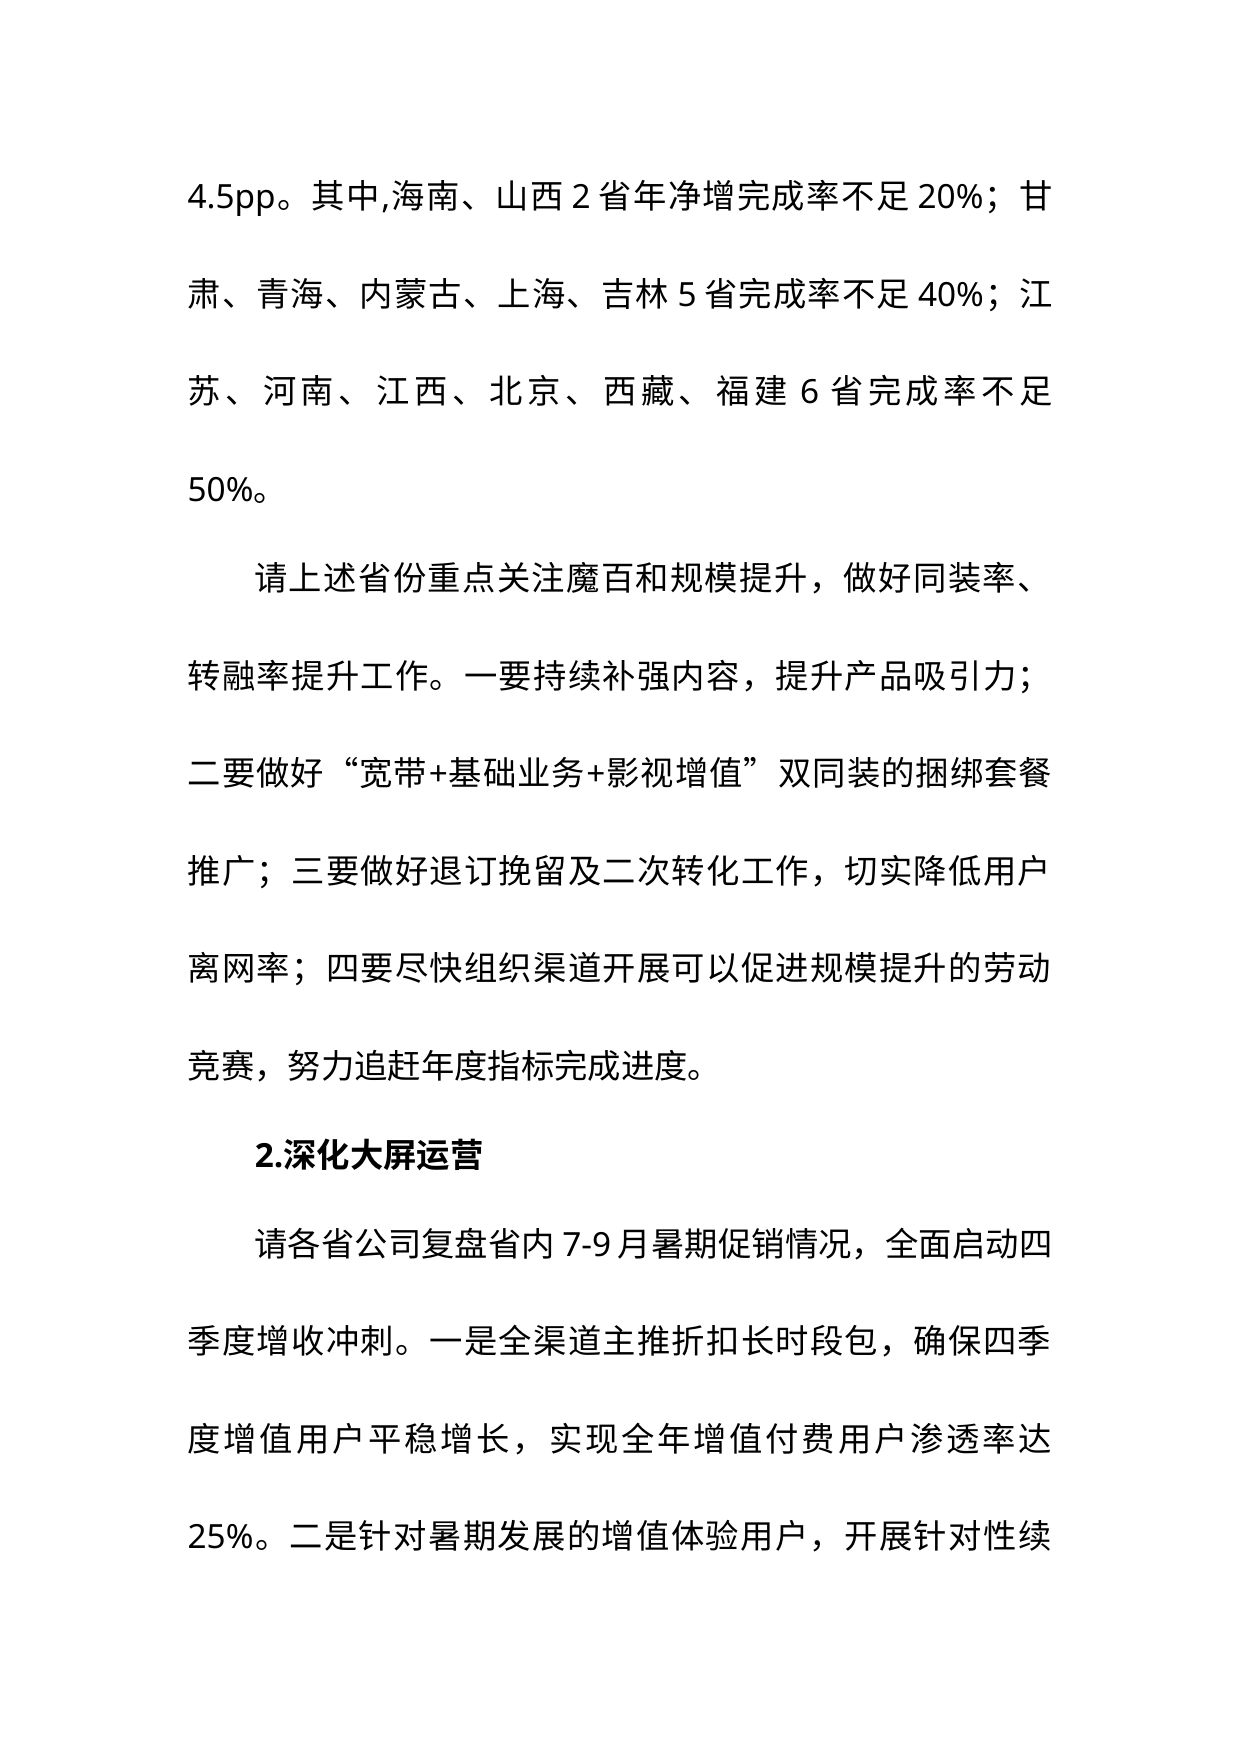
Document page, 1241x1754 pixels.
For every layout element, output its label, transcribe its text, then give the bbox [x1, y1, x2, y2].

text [187, 162, 1053, 519]
text 2.深化大屏运营 [187, 1120, 1053, 1185]
text 请上述省份重点关注魔百和规模提升，做好同装率、转融率提升工作。一要持续补强内容，提升产品吸引力；二要做好“宽带+基础业务+影视增值”双同装的捆绑套餐推广；三要做好退订挽留及二次转化工作，切实降低用户离网率；四要尽快组织渠道开展可以促进规模提升的劳动竞赛，努力追赶年度指标完成进度。 [187, 544, 1053, 1096]
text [187, 1209, 1053, 1567]
